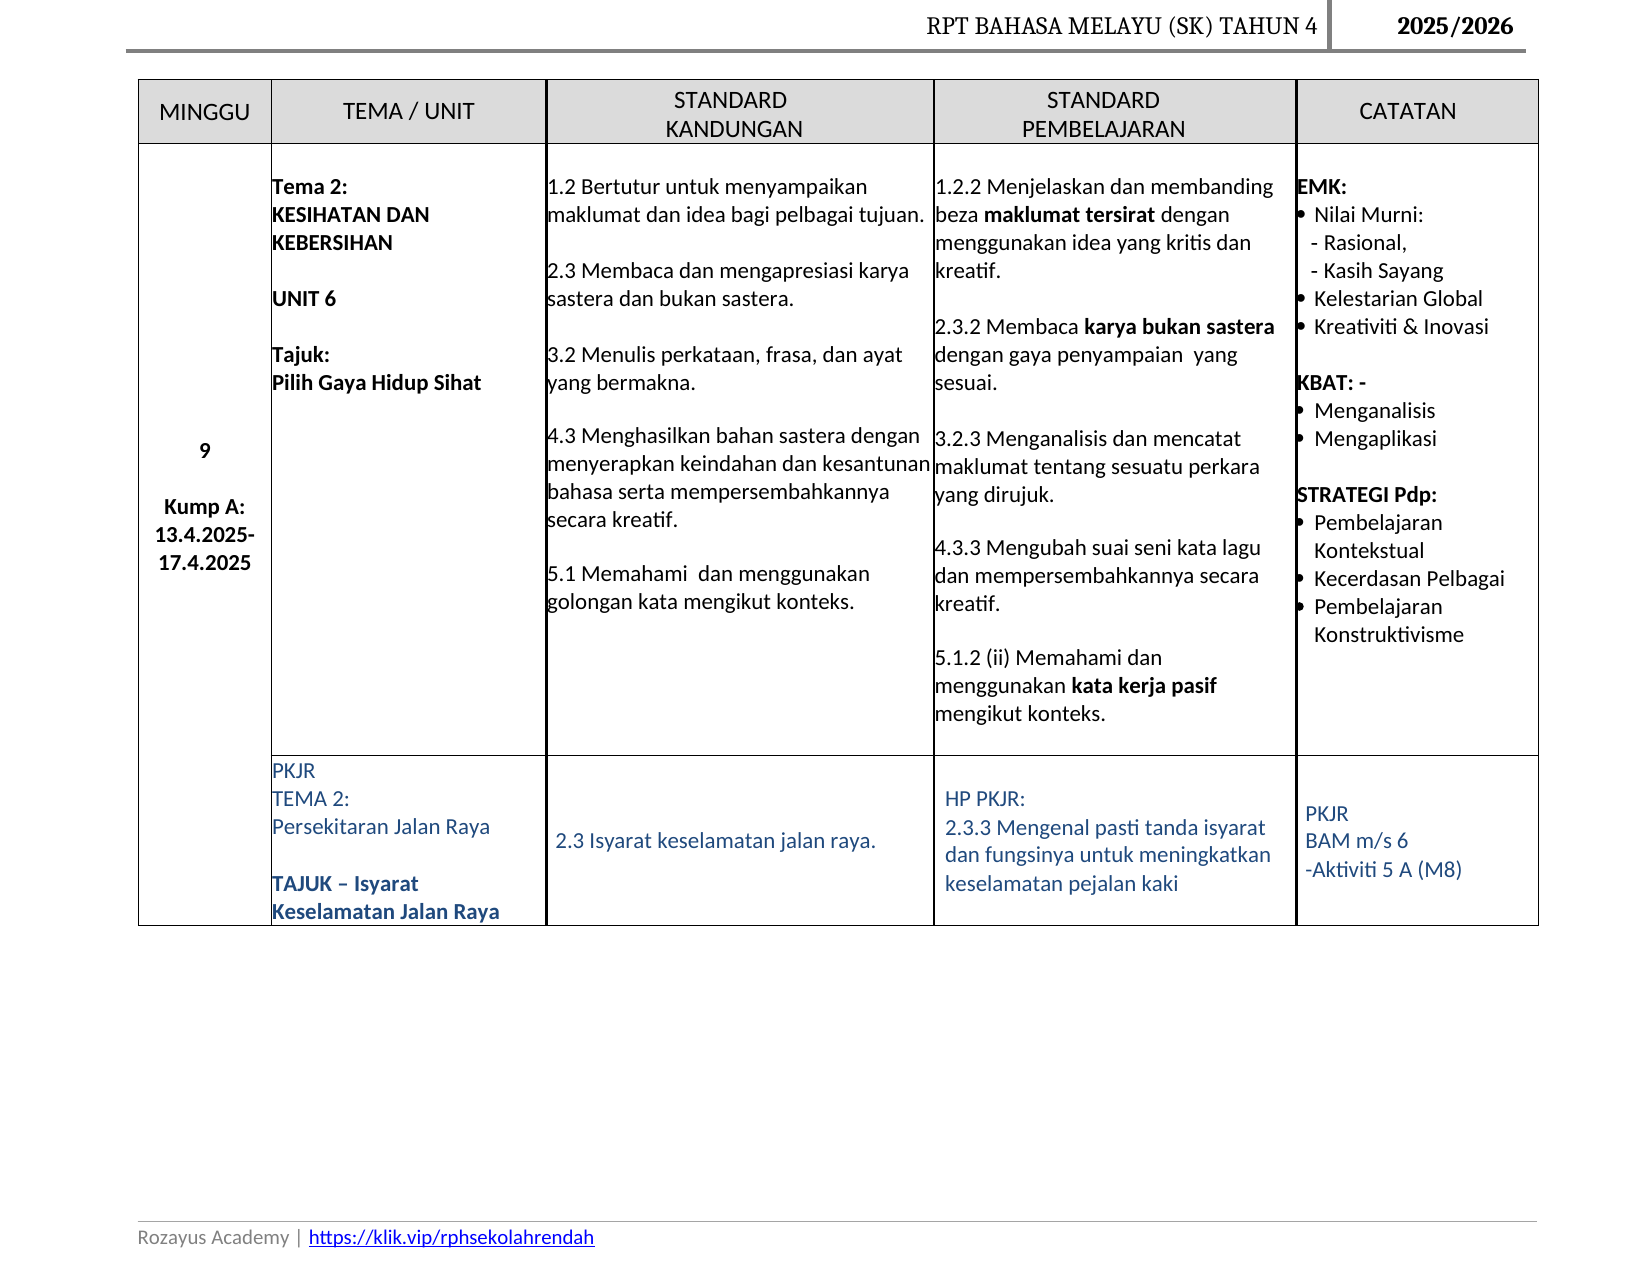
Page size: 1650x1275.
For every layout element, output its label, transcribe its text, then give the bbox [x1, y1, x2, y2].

table_header CATATAN [1298, 80, 1538, 143]
table_cell EMK: Nilai Murni: Rasional, Kasih Sayang Kelestarian Global Kreativiti & Inovasi KBAT: - Menganalisis Mengaplikasi STRATEGI Pdp: Pembelajaran Kontekstual Kecerdasan Pelbagai Pembelajaran Konstruktivisme [1298, 144, 1538, 755]
table_cell HP PKJR: 2.3.3 Mengenal pasti tanda isyarat dan fungsinya untuk meningkatkan keselamatan pejalan kaki [935, 756, 1295, 925]
table_header STANDARD KANDUNGAN [548, 80, 933, 143]
table_header STANDARD PEMBELAJARAN [935, 80, 1295, 143]
table_cell PKJR TEMA 2: Persekitaran Jalan Raya TAJUK – Isyarat Keselamatan Jalan Raya [272, 756, 545, 925]
table_cell 9 Kump A: 13.4.2025-17.4.2025 [139, 144, 271, 925]
table_cell PKJR BAM m/s 6 -Aktiviti 5 A (M8) [1298, 756, 1538, 925]
table_cell 2.3 Isyarat keselamatan jalan raya. [548, 756, 933, 925]
table_cell 1.2 Bertutur untuk menyampaikan maklumat dan idea bagi pelbagai tujuan. 2.3 Membaca dan mengapresiasi karya sastera dan bukan sastera. 3.2 Menulis perkataan, frasa, dan ayat yang bermakna. 4.3 Menghasilkan bahan sastera dengan menyerapkan keindahan dan kesantunan bahasa serta mempersembahkannya secara kreatif. 5.1 Memahami dan menggunakan golongan kata mengikut konteks. [548, 144, 933, 755]
table_header MINGGU [139, 80, 271, 143]
table_header TEMA / UNIT [272, 80, 545, 143]
table_cell 1.2.2 Menjelaskan dan membanding beza maklumat tersirat dengan menggunakan idea yang kritis dan kreatif. 2.3.2 Membaca karya bukan sastera dengan gaya penyampaian yang sesuai. 3.2.3 Menganalisis dan mencatat maklumat tentang sesuatu perkara yang dirujuk. 4.3.3 Mengubah suai seni kata lagu dan mempersembahkannya secara kreatif. 5.1.2 (ii) Memahami dan menggunakan kata kerja pasif mengikut konteks. [935, 144, 1295, 755]
table_cell Tema 2: KESIHATAN DAN KEBERSIHAN UNIT 6 Tajuk: Pilih Gaya Hidup Sihat [272, 144, 545, 755]
